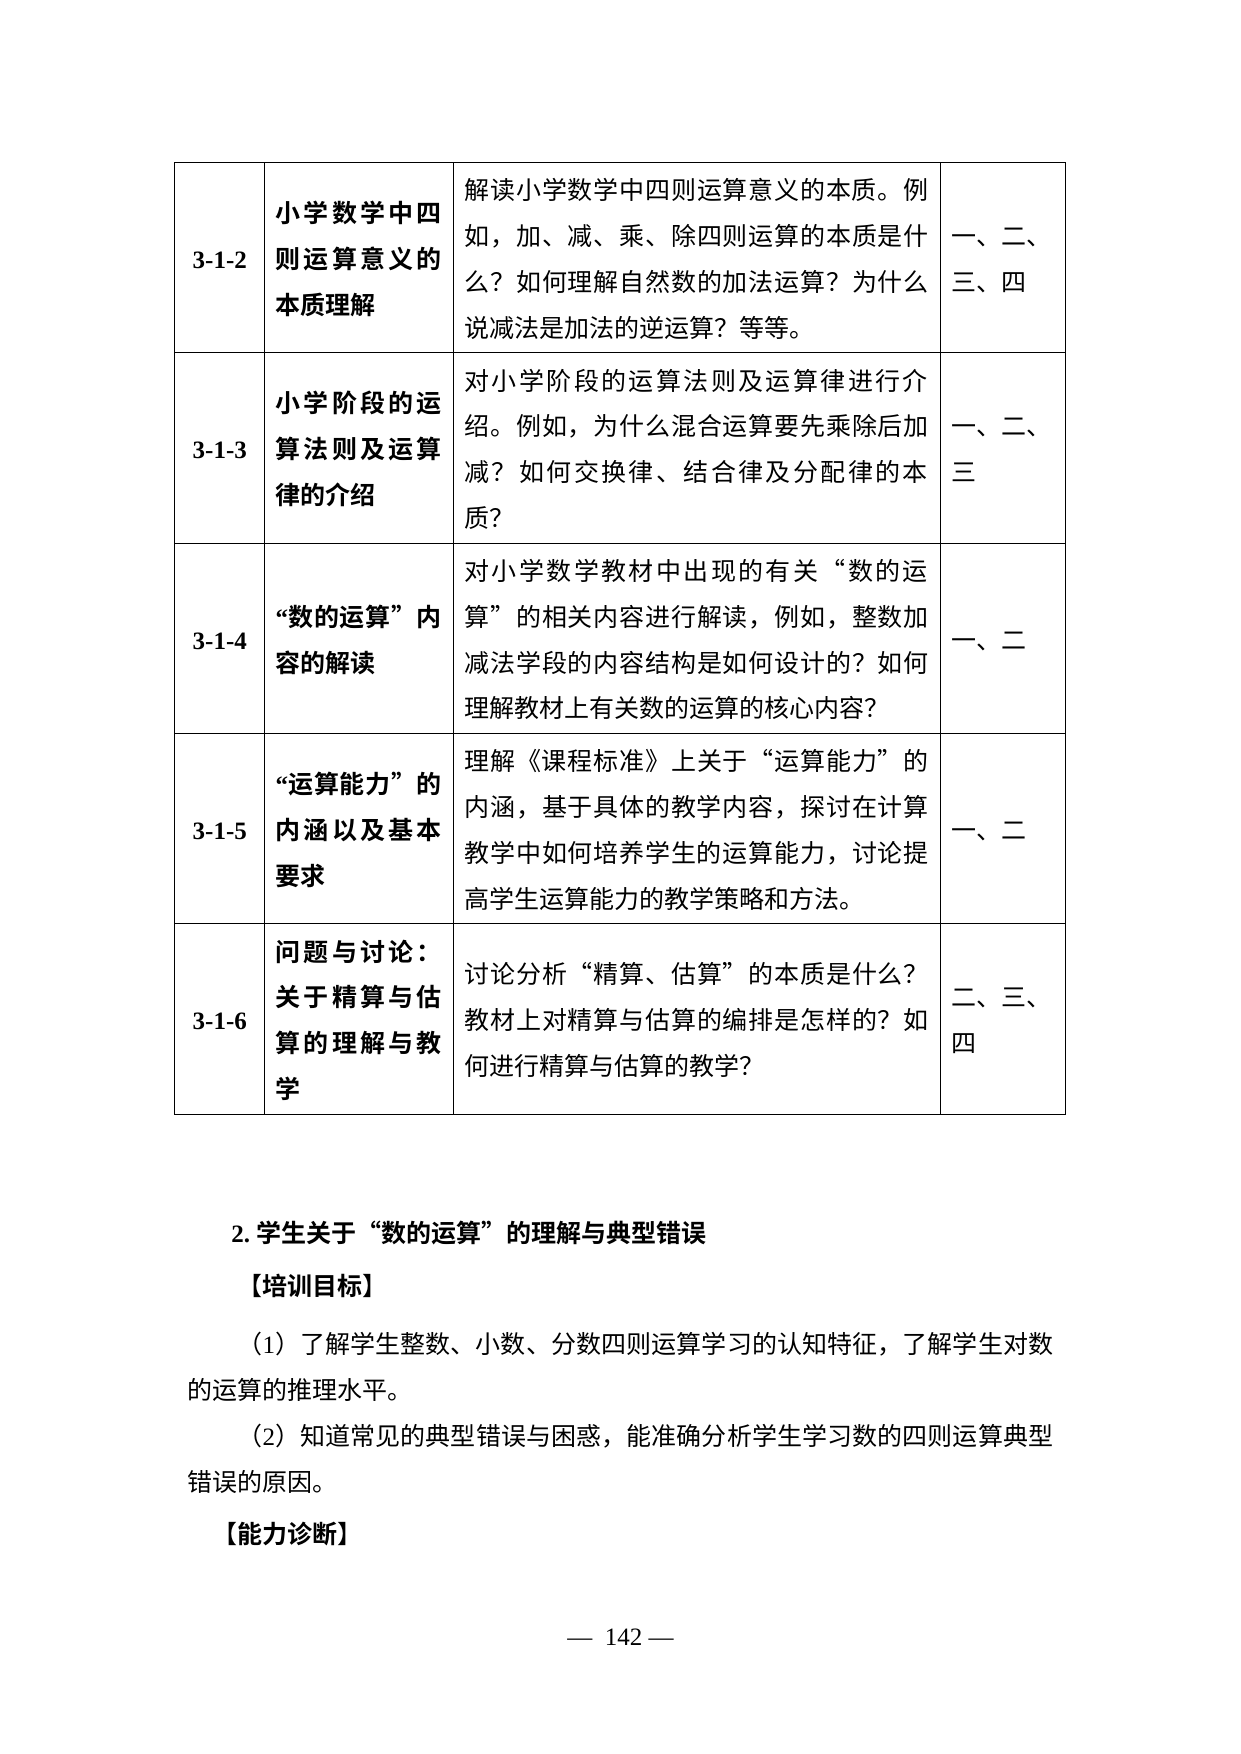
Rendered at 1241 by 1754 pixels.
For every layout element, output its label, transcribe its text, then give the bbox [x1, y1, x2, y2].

table_cell 3-1-2 [175, 163, 264, 352]
table_cell “运算能力”的内涵以及基本要求 [265, 734, 453, 923]
text （2）知道常见的典型错误与困惑，能准确分析学生学习数的四则运算典型错误的原因。 [187, 1409, 1053, 1500]
table_cell 3-1-5 [175, 734, 264, 923]
table_cell “数的运算”内容的解读 [265, 544, 453, 733]
table_cell 一、二 [941, 734, 1065, 923]
text 【能力诊断】 [187, 1500, 1053, 1565]
table_cell 对小学阶段的运算法则及运算律进行介绍。例如，为什么混合运算要先乘除后加减？如何交换律、结合律及分配律的本质？ [454, 353, 940, 543]
table_cell 一、二 [941, 544, 1065, 733]
table_cell 解读小学数学中四则运算意义的本质。例如，加、减、乘、除四则运算的本质是什么？如何理解自然数的加法运算？为什么说减法是加法的逆运算？等等。 [454, 163, 940, 352]
table_cell 3-1-6 [175, 924, 264, 1113]
table_cell 一、二、三 [941, 353, 1065, 543]
text （1）了解学生整数、小数、分数四则运算学习的认知特征，了解学生对数的运算的推理水平。 [187, 1317, 1053, 1409]
table_cell 问题与讨论：关于精算与估算的理解与教学 [265, 924, 453, 1113]
table_cell 小学阶段的运算法则及运算律的介绍 [265, 353, 453, 543]
table_cell 3-1-4 [175, 544, 264, 733]
table_cell 对小学数学教材中出现的有关“数的运算”的相关内容进行解读，例如，整数加减法学段的内容结构是如何设计的？如何理解教材上有关数的运算的核心内容？ [454, 544, 940, 733]
table_cell 小学数学中四则运算意义的本质理解 [265, 163, 453, 352]
table_cell 一、二、三、四 [941, 163, 1065, 352]
table_cell 讨论分析“精算、估算”的本质是什么？教材上对精算与估算的编排是怎样的？如何进行精算与估算的教学？ [454, 924, 940, 1113]
table_cell 二、三、四 [941, 924, 1065, 1113]
table_cell 理解《课程标准》上关于“运算能力”的内涵，基于具体的教学内容，探讨在计算教学中如何培养学生的运算能力，讨论提高学生运算能力的教学策略和方法。 [454, 734, 940, 923]
text 2. 学生关于“数的运算”的理解与典型错误 [187, 1206, 1053, 1252]
table_cell 3-1-3 [175, 353, 264, 543]
text 【培训目标】 [187, 1252, 1053, 1317]
